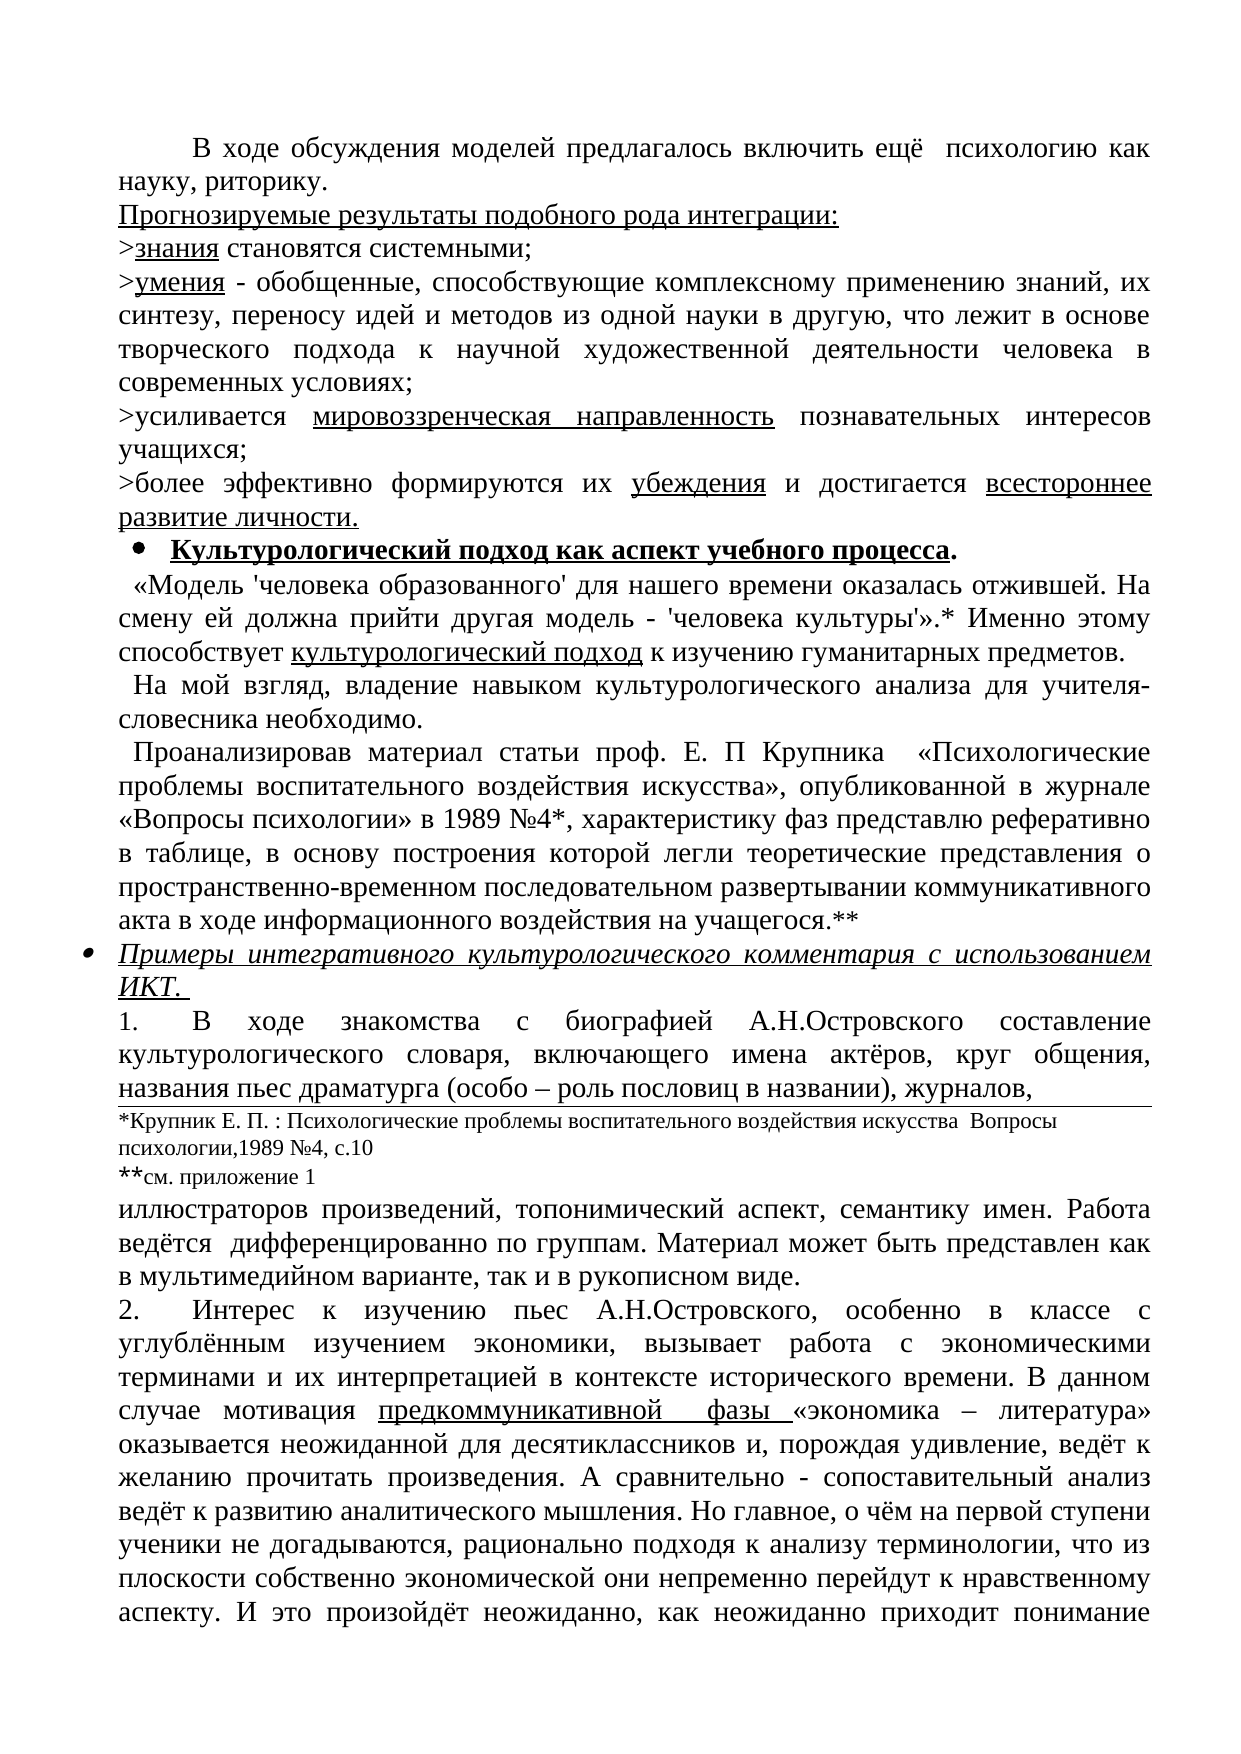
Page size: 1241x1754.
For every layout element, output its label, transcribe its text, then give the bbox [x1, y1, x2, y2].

text >усиливается мировоззренческая направленность познавательных интересов учащихся; [118, 398, 1152, 465]
text *Крупник Е. П. : Психологические проблемы воспитательного воздействия искусства Вопросы психологии,1989 №4, с.10 [118, 1107, 1152, 1160]
text Прогнозируемые результаты подобного рода интеграции: [118, 197, 1152, 230]
text >более эффективно формируются их убеждения и достигается всестороннее развитие личности. [118, 465, 1152, 532]
list В ходе знакомства с биографией А.Н.Островского составление культурологического словаря, включающего имена актёров, круг общения, названия пьес драматурга (особо – роль пословиц в названии), журналов, [118, 1003, 1152, 1106]
list Проанализировав материал статьи проф. Е. П Крупника «Психологические проблемы воспитательного воздействия искусства», опубликованной в журнале «Вопросы психологии» в 1989 №4*, характеристику фаз представлю реферативно в таблице, в основу построения которой легли теоретические представления о пространственно-временном последовательном развертывании коммуникативного акта в ходе информационного воздействия на учащегося.** [118, 734, 1152, 936]
text иллюстраторов произведений, топонимический аспект, семантику имен. Работа ведётся дифференцированно по группам. Материал может быть представлен как в мультимедийном варианте, так и в рукописном виде. [118, 1191, 1152, 1292]
list «Модель 'человека образованного' для нашего времени оказалась отжившей. На смену ей должна прийти другая модель - 'человека культуры'».* Именно этому способствует культурологический подход к изучению гуманитарных предметов. [118, 567, 1152, 667]
text >умения - обобщенные, способствующие комплексному применению знаний, их синтезу, переносу идей и методов из одной науки в другую, что лежит в основе творческого подхода к научной художественной деятельности человека в современных условиях; [118, 264, 1152, 398]
text В ходе обсуждения моделей предлагалось включить ещё психологию как науку, риторику. [118, 130, 1152, 197]
text >знания становятся системными; [118, 230, 1152, 264]
list На мой взгляд, владение навыком культурологического анализа для учителя- словесника необходимо. [118, 667, 1152, 734]
list Культурологический подход как аспект учебного процесса. [133, 532, 1152, 567]
text **см. приложение 1 [118, 1160, 1152, 1191]
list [118, 1292, 1152, 1627]
list Примеры интегративного культурологического комментария с использованием ИКТ. [81, 936, 1152, 1003]
